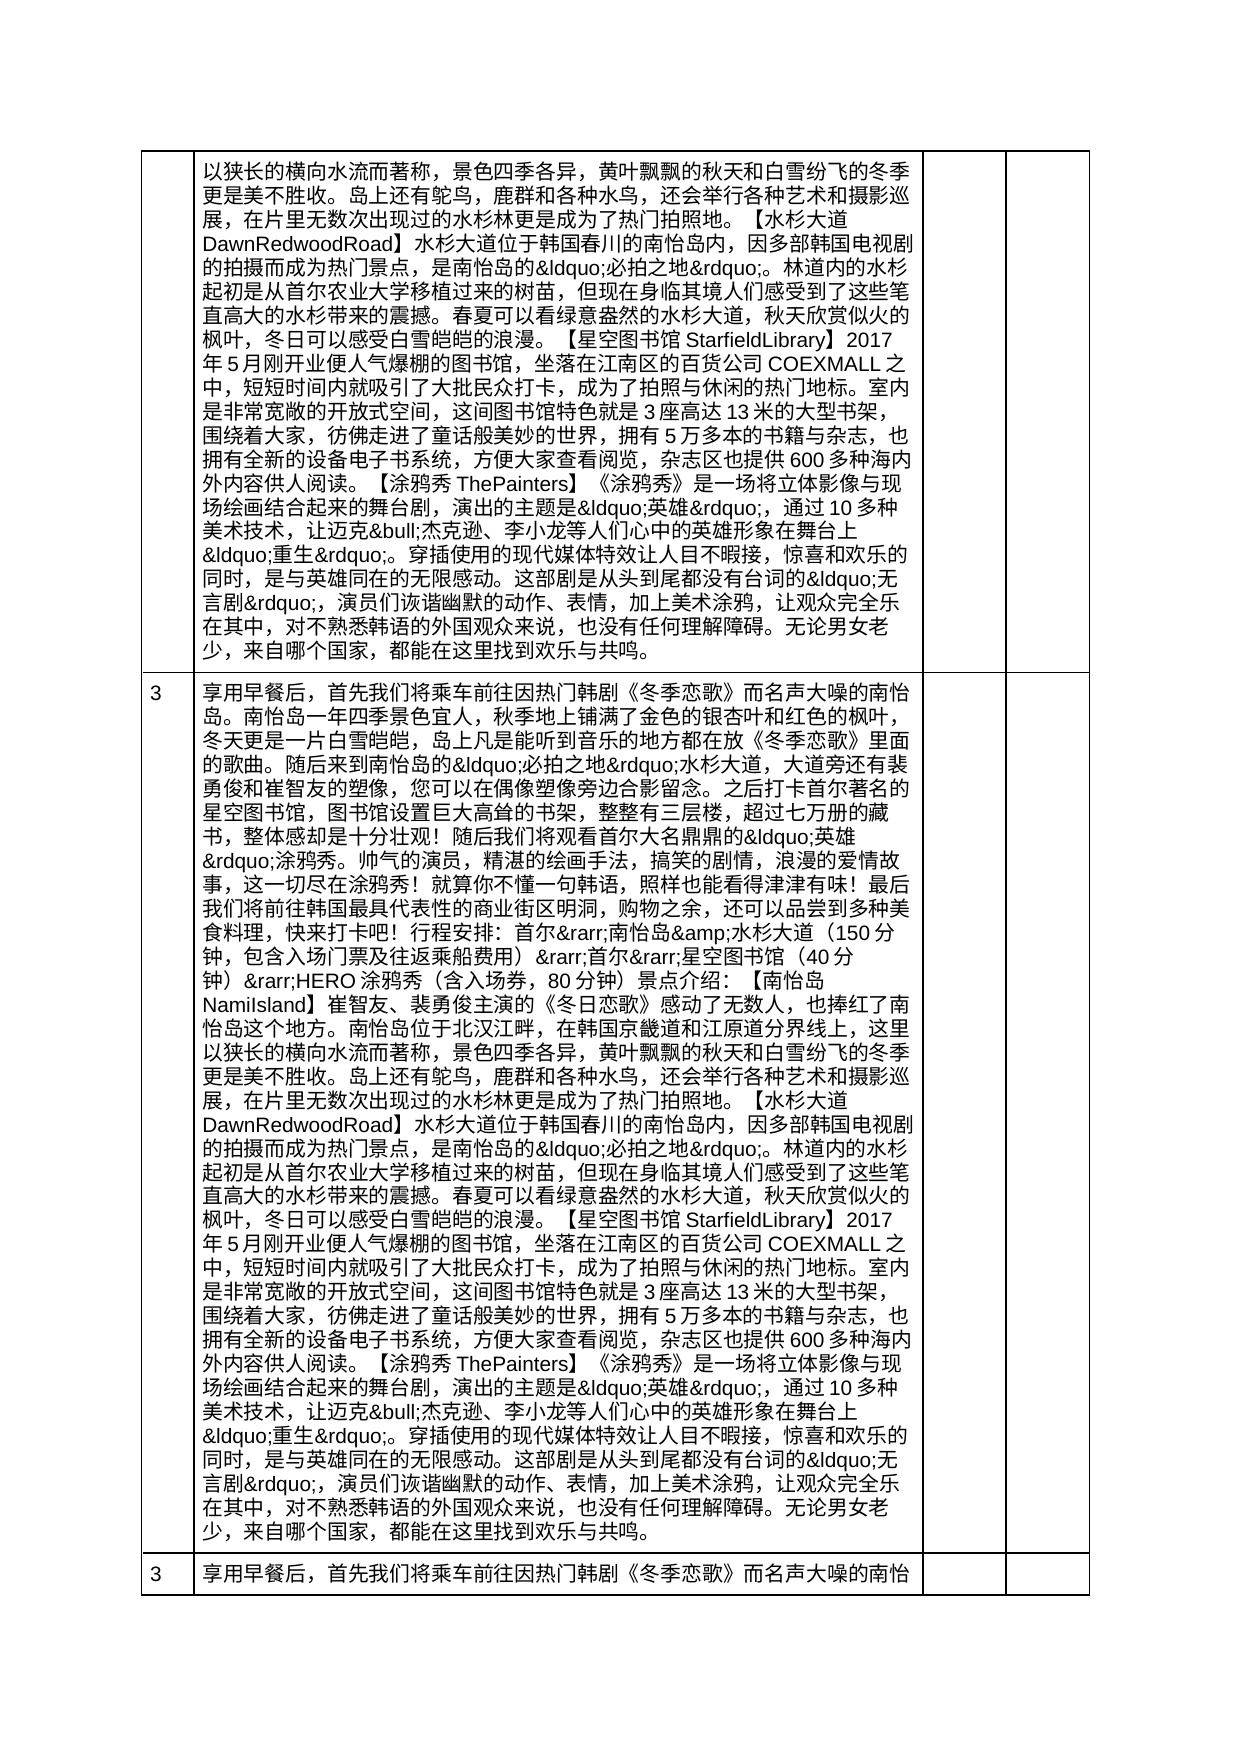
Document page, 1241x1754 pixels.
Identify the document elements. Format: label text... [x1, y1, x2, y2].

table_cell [195, 152, 922, 671]
table_cell [924, 673, 1005, 1552]
table_cell [924, 1554, 1005, 1594]
table_cell 3 [142, 1553, 193, 1594]
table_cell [195, 1554, 922, 1594]
table_cell 3 [142, 673, 193, 1552]
table_cell [1007, 673, 1089, 1552]
table_cell [924, 152, 1005, 671]
table_cell [1007, 1554, 1089, 1594]
table_cell 3 [142, 152, 193, 671]
table_cell [1007, 152, 1089, 671]
